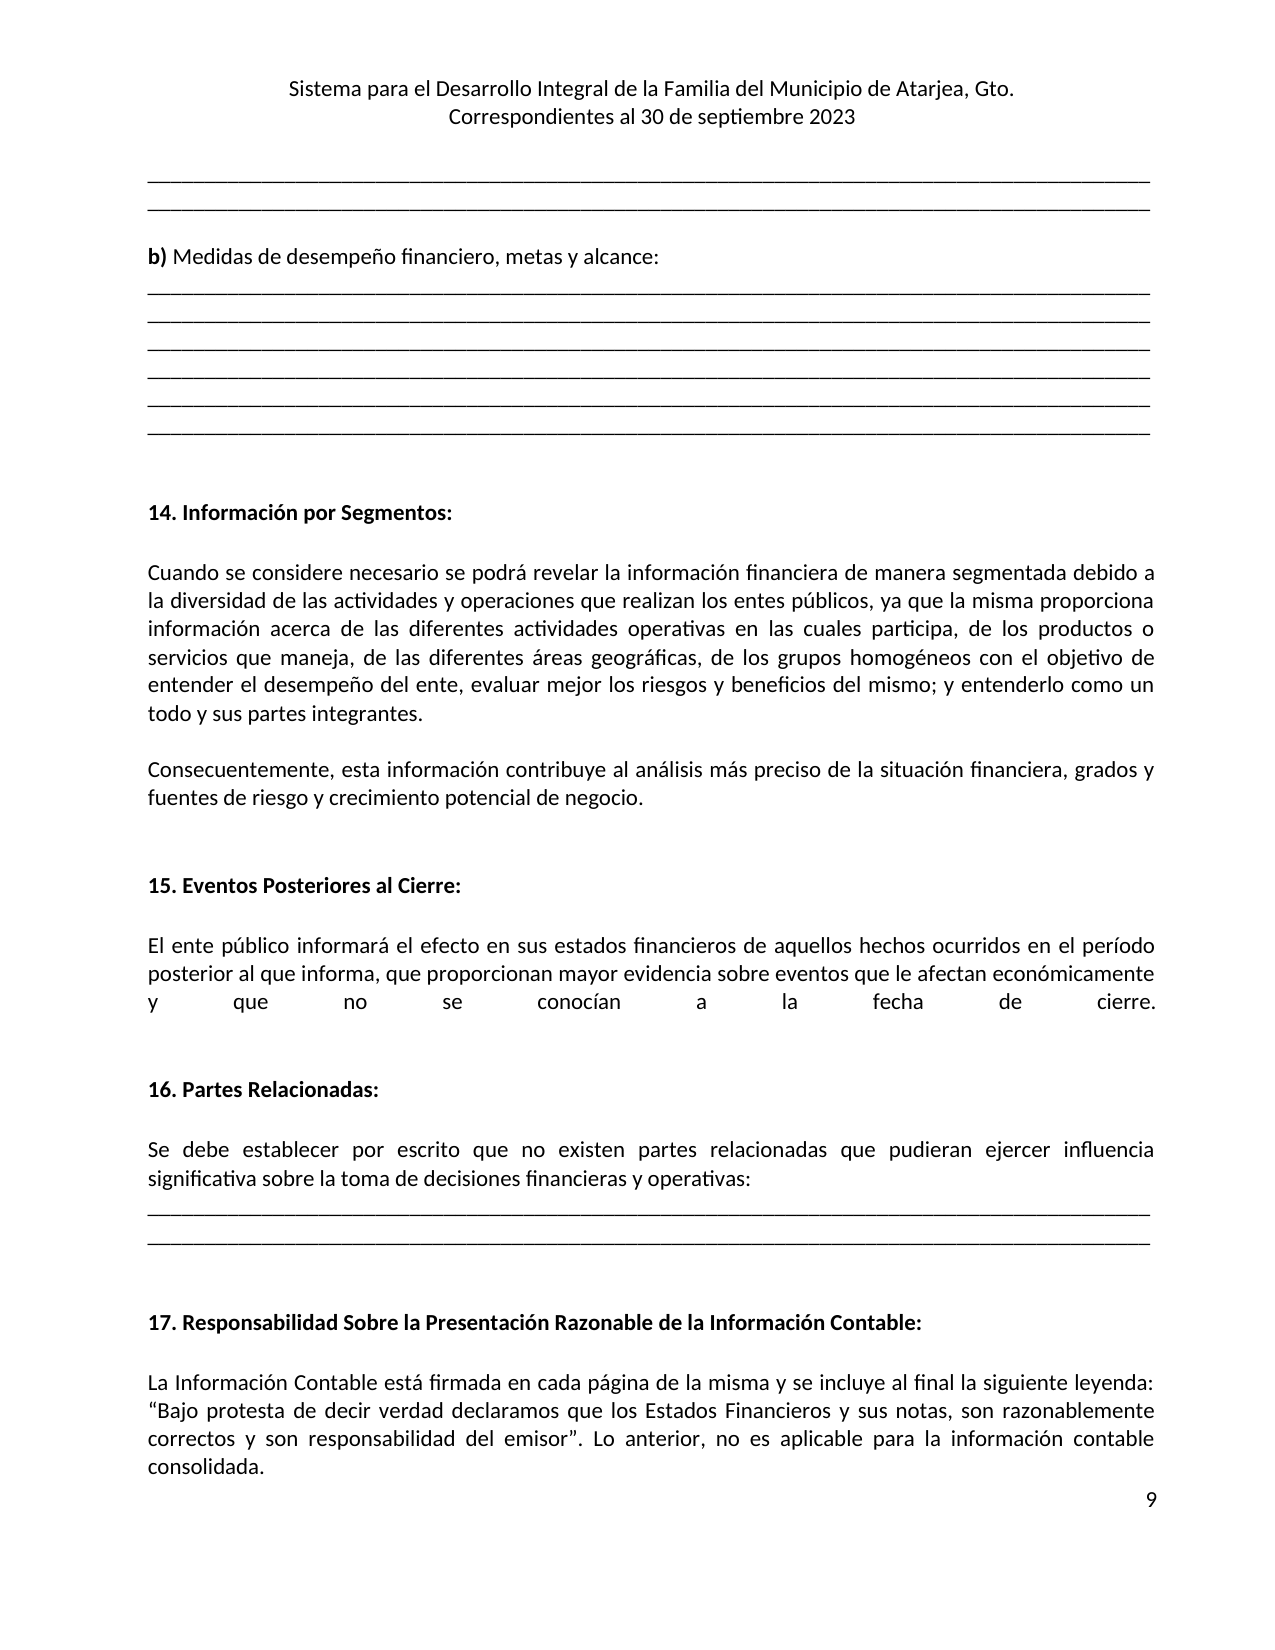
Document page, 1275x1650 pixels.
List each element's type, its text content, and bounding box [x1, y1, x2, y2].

text Se debe establecer por escrito que no existen partes relacionadas que pudieran ejercer influencia significativa sobre la toma de decisiones financieras y operativas: [148, 1136, 1157, 1192]
text Cuando se considere necesario se podrá revelar la información financiera de manera segmentada debido a la diversidad de las actividades y operaciones que realizan los entes públicos, ya que la misma proporciona información acerca de las diferentes actividades operativas en las cuales participa, de los productos o servicios que maneja, de las diferentes áreas geográficas, de los grupos homogéneos con el objetivo de entender el desempeño del ente, evaluar mejor los riesgos y beneficios del mismo; y entenderlo como un todo y sus partes integrantes. [148, 558, 1157, 727]
text b) Medidas de desempeño financiero, metas y alcance: [148, 242, 1157, 270]
text La Información Contable está firmada en cada página de la misma y se incluye al final la siguiente leyenda: “Bajo protesta de decir verdad declaramos que los Estados Financieros y sus notas, son razonablemente correctos y son responsabilidad del emisor”. Lo anterior, no es aplicable para la información contable consolidada. [148, 1368, 1157, 1480]
text El ente público informará el efecto en sus estados financieros de aquellos hechos ocurridos en el período posterior al que informa, que proporcionan mayor evidencia sobre eventos que le afectan económicamente y que no se conocían a la fecha de cierre. [148, 931, 1157, 1043]
subtitle 15. Eventos Posteriores al Cierre: [148, 871, 1157, 899]
subtitle 17. Responsabilidad Sobre la Presentación Razonable de la Información Contable: [148, 1308, 1157, 1336]
text Consecuentemente, esta información contribuye al análisis más preciso de la situación financiera, grados y fuentes de riesgo y crecimiento potencial de negocio. [148, 755, 1157, 811]
subtitle 16. Partes Relacionadas: [148, 1075, 1157, 1103]
subtitle 14. Información por Segmentos: [148, 498, 1157, 526]
